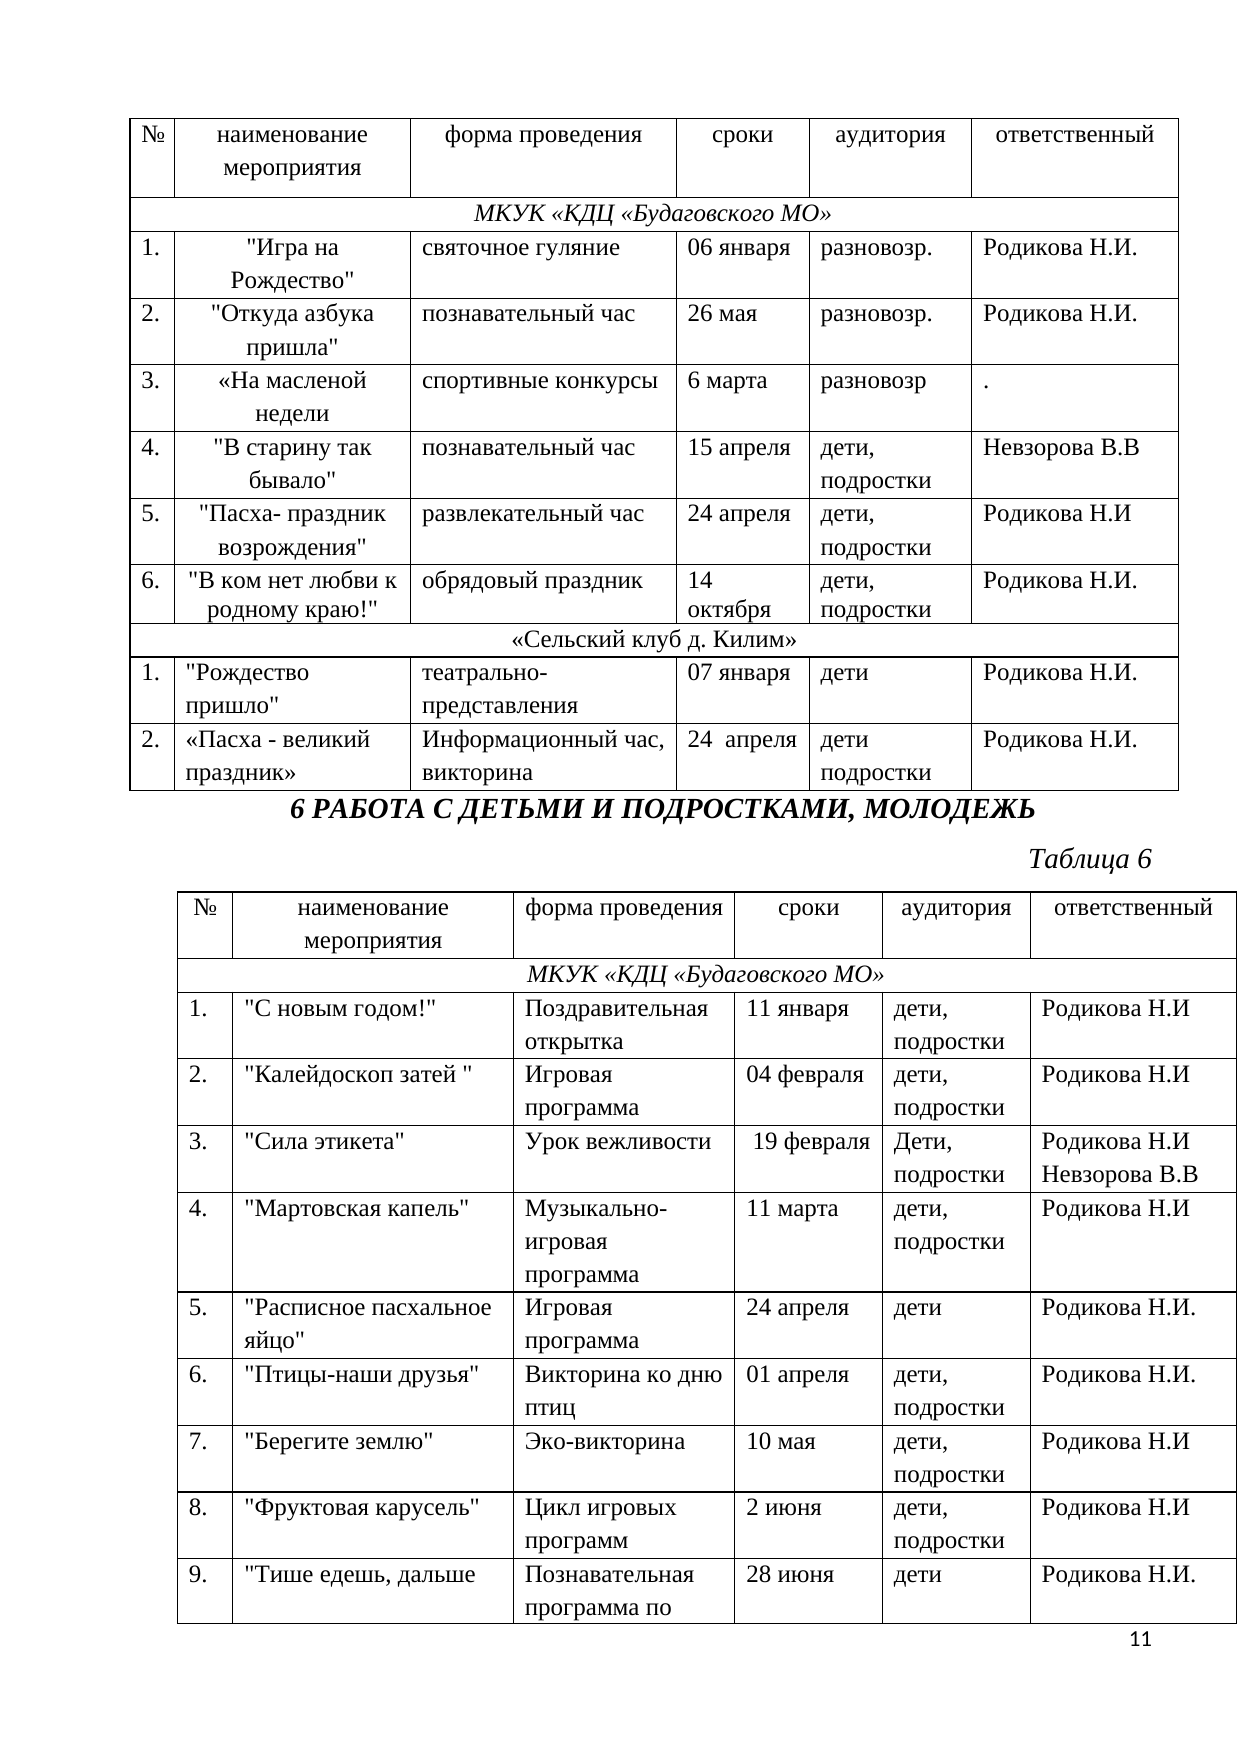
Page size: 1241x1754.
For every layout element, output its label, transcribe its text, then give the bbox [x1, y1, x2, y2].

table_cell "Мартовская капель" [233, 1193, 513, 1291]
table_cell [233, 1559, 513, 1623]
table_cell "Пасха- праздник возрождения" [175, 499, 410, 564]
table_header аудитория [810, 119, 971, 197]
table_cell дети [810, 658, 971, 723]
table_cell 1. [178, 993, 232, 1058]
table_cell театрально- представления [411, 658, 676, 723]
table_cell "С новым годом!" [233, 993, 513, 1058]
table_cell Цикл игровых программ [514, 1493, 734, 1558]
table_cell 10 мая [735, 1426, 882, 1491]
table_header № [131, 119, 174, 197]
table_cell 11 марта [735, 1193, 882, 1291]
table_cell обрядовый праздник [411, 565, 676, 623]
table_cell 01 апреля [735, 1359, 882, 1425]
table_cell Родикова Н.И. [1031, 1559, 1236, 1623]
table_cell 4. [131, 432, 174, 497]
table_cell Информационный час, викторина [411, 724, 676, 790]
table_cell 5. [131, 499, 174, 564]
table_header аудитория [883, 893, 1030, 958]
table_cell Викторина ко дню птиц [514, 1359, 734, 1425]
table_cell "Рождество пришло" [175, 658, 410, 723]
table_cell 4. [178, 1193, 232, 1291]
table_cell "Откуда азбука пришла" [175, 299, 410, 364]
table_cell 7. [178, 1426, 232, 1491]
table_cell святочное гуляние [411, 232, 676, 297]
table_cell Дети, подростки [883, 1126, 1030, 1192]
table_header № [178, 893, 232, 958]
table_cell 2. [178, 1059, 232, 1125]
table_cell разновозр. [810, 299, 971, 364]
table_cell 2. [131, 299, 174, 364]
table_cell 6. [131, 565, 174, 623]
table_cell Эко-викторина [514, 1426, 734, 1491]
table_cell МКУК «КДЦ «Будаговского МО» [131, 198, 1178, 231]
table_cell 6. [178, 1359, 232, 1425]
table_cell 6 марта [677, 365, 809, 431]
table_cell познавательный час [411, 299, 676, 364]
table_cell Родикова Н.И. [972, 565, 1178, 623]
table_cell «Пасха - великий праздник» [175, 724, 410, 790]
table_cell Родикова Н.И. [1031, 1359, 1236, 1425]
table_cell познавательный час [411, 432, 676, 497]
table_cell 15 апреля [677, 432, 809, 497]
table_cell Родикова Н.И [1031, 1059, 1236, 1125]
table_cell 24 апреля [677, 724, 809, 790]
table_header форма проведения [514, 893, 734, 958]
table_cell 24 апреля [677, 499, 809, 564]
text Таблица 6 [177, 841, 1152, 874]
table_cell "Берегите землю" [233, 1426, 513, 1491]
table_cell разновозр. [810, 232, 971, 297]
table_cell дети, подростки [810, 499, 971, 564]
table_cell Родикова Н.И. [972, 299, 1178, 364]
table_cell 28 июня [735, 1559, 882, 1623]
table_cell 1. [131, 658, 174, 723]
table_cell Родикова Н.И [1031, 993, 1236, 1058]
text 6 РАБОТА С ДЕТЬМИ И ПОДРОСТКАМИ, МОЛОДЕЖЬ [177, 791, 1152, 824]
table_cell 5. [178, 1293, 232, 1358]
table_cell разновозр [810, 365, 971, 431]
table_cell Урок вежливости [514, 1126, 734, 1192]
table_cell Родикова Н.И [1031, 1493, 1236, 1558]
table_header наименование мероприятия [233, 893, 513, 958]
table_header наименование мероприятия [175, 119, 410, 197]
table_cell «Сельский клуб д. Килим» [131, 624, 1178, 656]
table_cell . [972, 365, 1178, 431]
table_cell 2. [131, 724, 174, 790]
table_cell дети, подростки [883, 1493, 1030, 1558]
table_cell "Расписное пасхальное яйцо" [233, 1293, 513, 1358]
table_cell 2 июня [735, 1493, 882, 1558]
table_cell дети, подростки [883, 1193, 1030, 1291]
table_header сроки [735, 893, 882, 958]
table_cell Родикова Н.И Невзорова В.В [1031, 1126, 1236, 1192]
table_cell Игровая программа [514, 1293, 734, 1358]
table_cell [514, 1559, 734, 1623]
table_cell МКУК «КДЦ «Будаговского МО» [178, 959, 1236, 992]
table_cell "Фруктовая карусель" [233, 1493, 513, 1558]
table_cell 1. [131, 232, 174, 297]
table_cell "Калейдоскоп затей " [233, 1059, 513, 1125]
table_cell 14 октября [677, 565, 809, 623]
table_cell 26 мая [677, 299, 809, 364]
table_cell дети, подростки [883, 993, 1030, 1058]
table_cell дети, подростки [883, 1059, 1030, 1125]
table_cell 3. [131, 365, 174, 431]
table_cell дети, подростки [810, 565, 971, 623]
table_cell 24 апреля [735, 1293, 882, 1358]
table_cell Родикова Н.И. [972, 658, 1178, 723]
table_cell «На масленой недели [175, 365, 410, 431]
table_cell 19 февраля [735, 1126, 882, 1192]
table_cell развлекательный час [411, 499, 676, 564]
table_header ответственный [1031, 893, 1236, 958]
table_cell Поздравительная открытка [514, 993, 734, 1058]
table_header ответственный [972, 119, 1178, 197]
table_cell спортивные конкурсы [411, 365, 676, 431]
table_cell дети [883, 1559, 1030, 1623]
table_cell дети, подростки [883, 1426, 1030, 1491]
table_cell дети подростки [810, 724, 971, 790]
table_cell Музыкально-игровая программа [514, 1193, 734, 1291]
table_cell Родикова Н.И. [972, 232, 1178, 297]
table_cell 8. [178, 1493, 232, 1558]
table_cell "Птицы-наши друзья" [233, 1359, 513, 1425]
table_cell "Игра на Рождество" [175, 232, 410, 297]
table_cell 04 февраля [735, 1059, 882, 1125]
table_cell 06 января [677, 232, 809, 297]
table_cell 9. [178, 1559, 232, 1623]
table_cell дети, подростки [883, 1359, 1030, 1425]
table_header форма проведения [411, 119, 676, 197]
table_cell дети [883, 1293, 1030, 1358]
table_cell Родикова Н.И [972, 499, 1178, 564]
table_cell Родикова Н.И [1031, 1193, 1236, 1291]
table_cell дети, подростки [810, 432, 971, 497]
table_cell Родикова Н.И. [972, 724, 1178, 790]
table_cell Родикова Н.И [1031, 1426, 1236, 1491]
table_cell Невзорова В.В [972, 432, 1178, 497]
table_cell Родикова Н.И. [1031, 1293, 1236, 1358]
table_cell 07 января [677, 658, 809, 723]
table_cell Игровая программа [514, 1059, 734, 1125]
table_cell 11 января [735, 993, 882, 1058]
table_header сроки [677, 119, 809, 197]
table_cell 3. [178, 1126, 232, 1192]
table_cell "В старину так бывало" [175, 432, 410, 497]
table_cell "В ком нет любви к родному краю!" [175, 565, 410, 623]
table_cell "Сила этикета" [233, 1126, 513, 1192]
